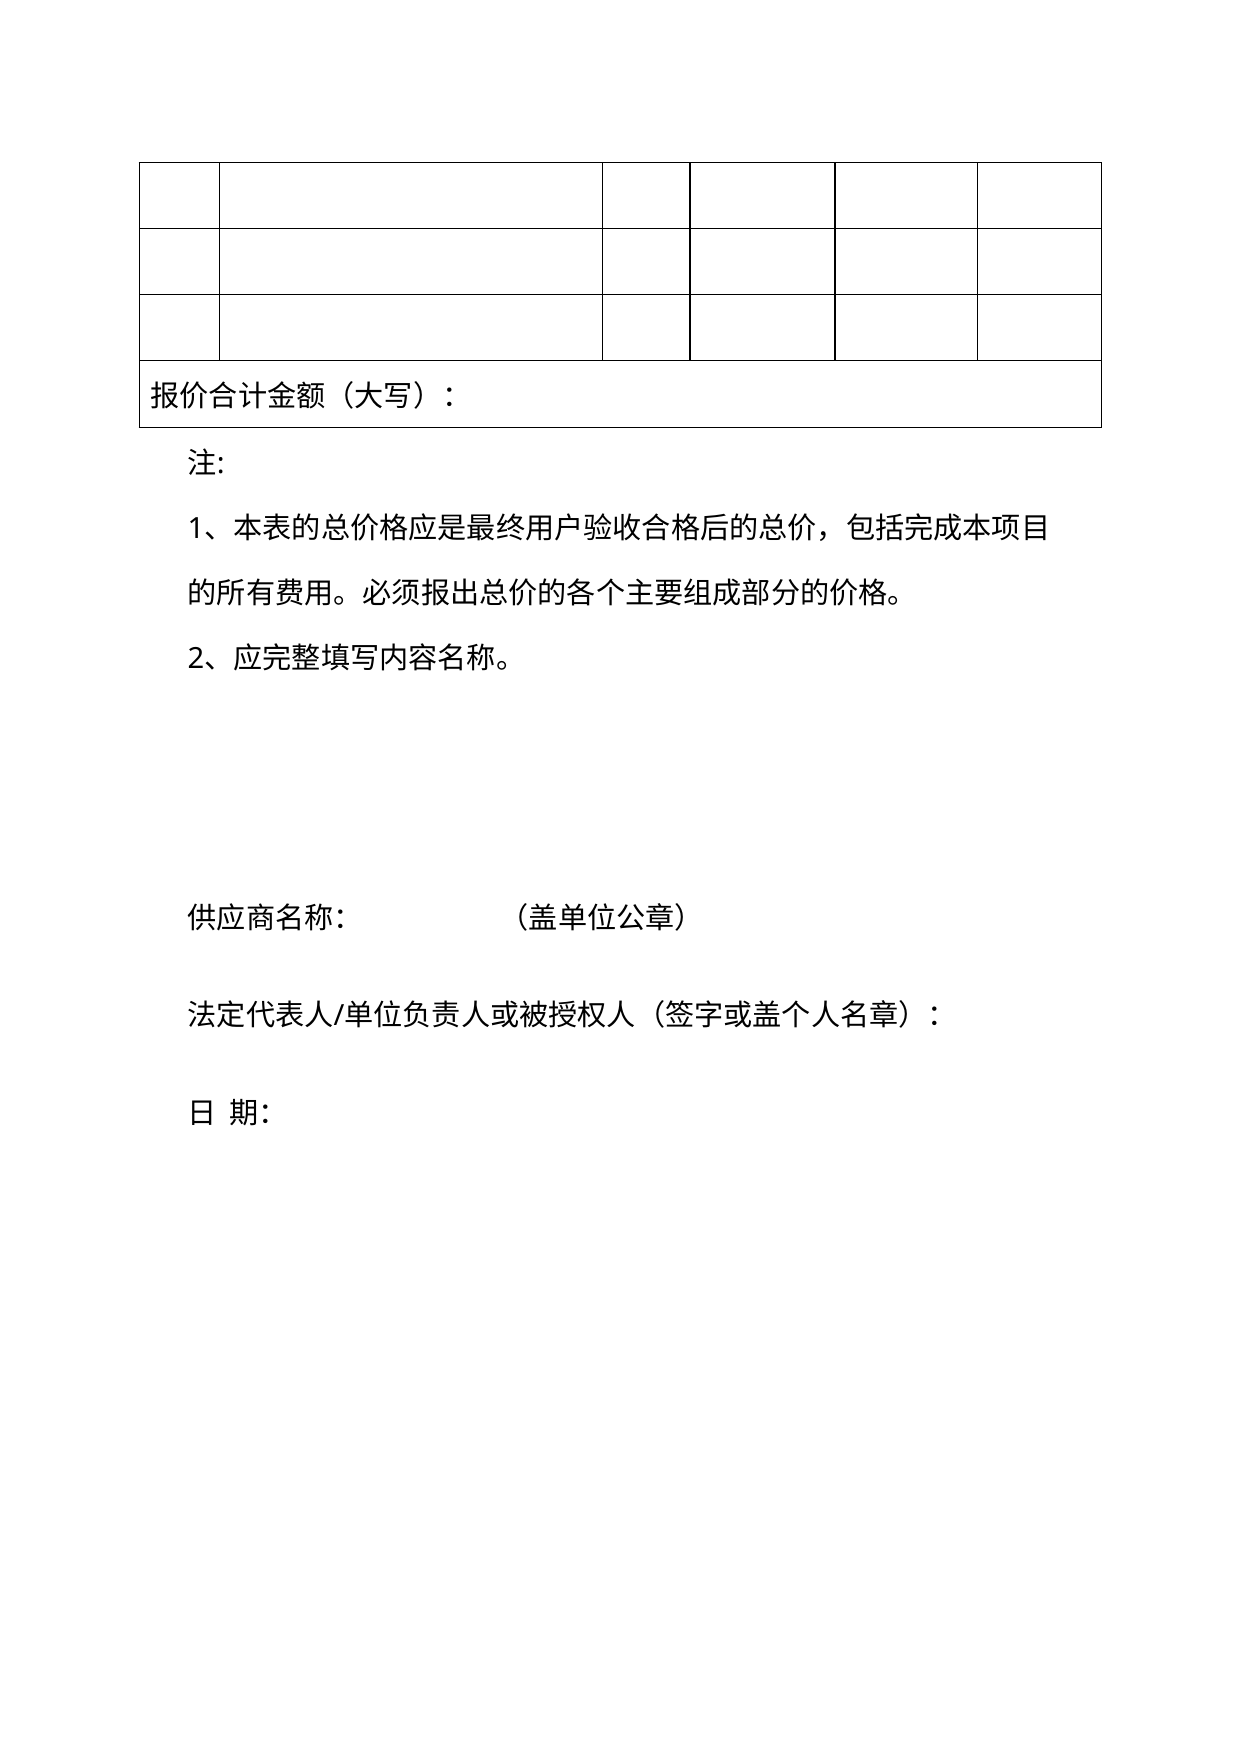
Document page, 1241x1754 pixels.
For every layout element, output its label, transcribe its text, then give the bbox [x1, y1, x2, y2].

table_cell [220, 229, 602, 294]
text 注: [187, 428, 1053, 493]
table_cell [140, 163, 219, 228]
table_cell [836, 295, 977, 360]
table_cell [978, 229, 1101, 294]
table_cell [978, 163, 1101, 228]
table_cell [603, 229, 689, 294]
table_cell [691, 295, 834, 360]
text 法定代表人/单位负责人或被授权人（签字或盖个人名章）： [187, 980, 1053, 1045]
text 供应商名称： （盖单位公章） [187, 883, 1053, 948]
table_cell [691, 163, 834, 228]
table_cell [603, 295, 689, 360]
table_cell [220, 163, 602, 228]
table_cell [836, 229, 977, 294]
table_cell [978, 295, 1101, 360]
table_cell 报价合计金额（大写）： [140, 361, 1101, 427]
table_cell [220, 295, 602, 360]
text 2、应完整填写内容名称。 [187, 623, 1053, 688]
table_cell [603, 163, 689, 228]
table_cell [140, 295, 219, 360]
table_cell [836, 163, 977, 228]
table_cell [691, 229, 834, 294]
table_cell [140, 229, 219, 294]
text 日 期： [187, 1078, 1053, 1143]
text 1、本表的总价格应是最终用户验收合格后的总价，包括完成本项目的所有费用。必须报出总价的各个主要组成部分的价格。 [187, 493, 1053, 623]
